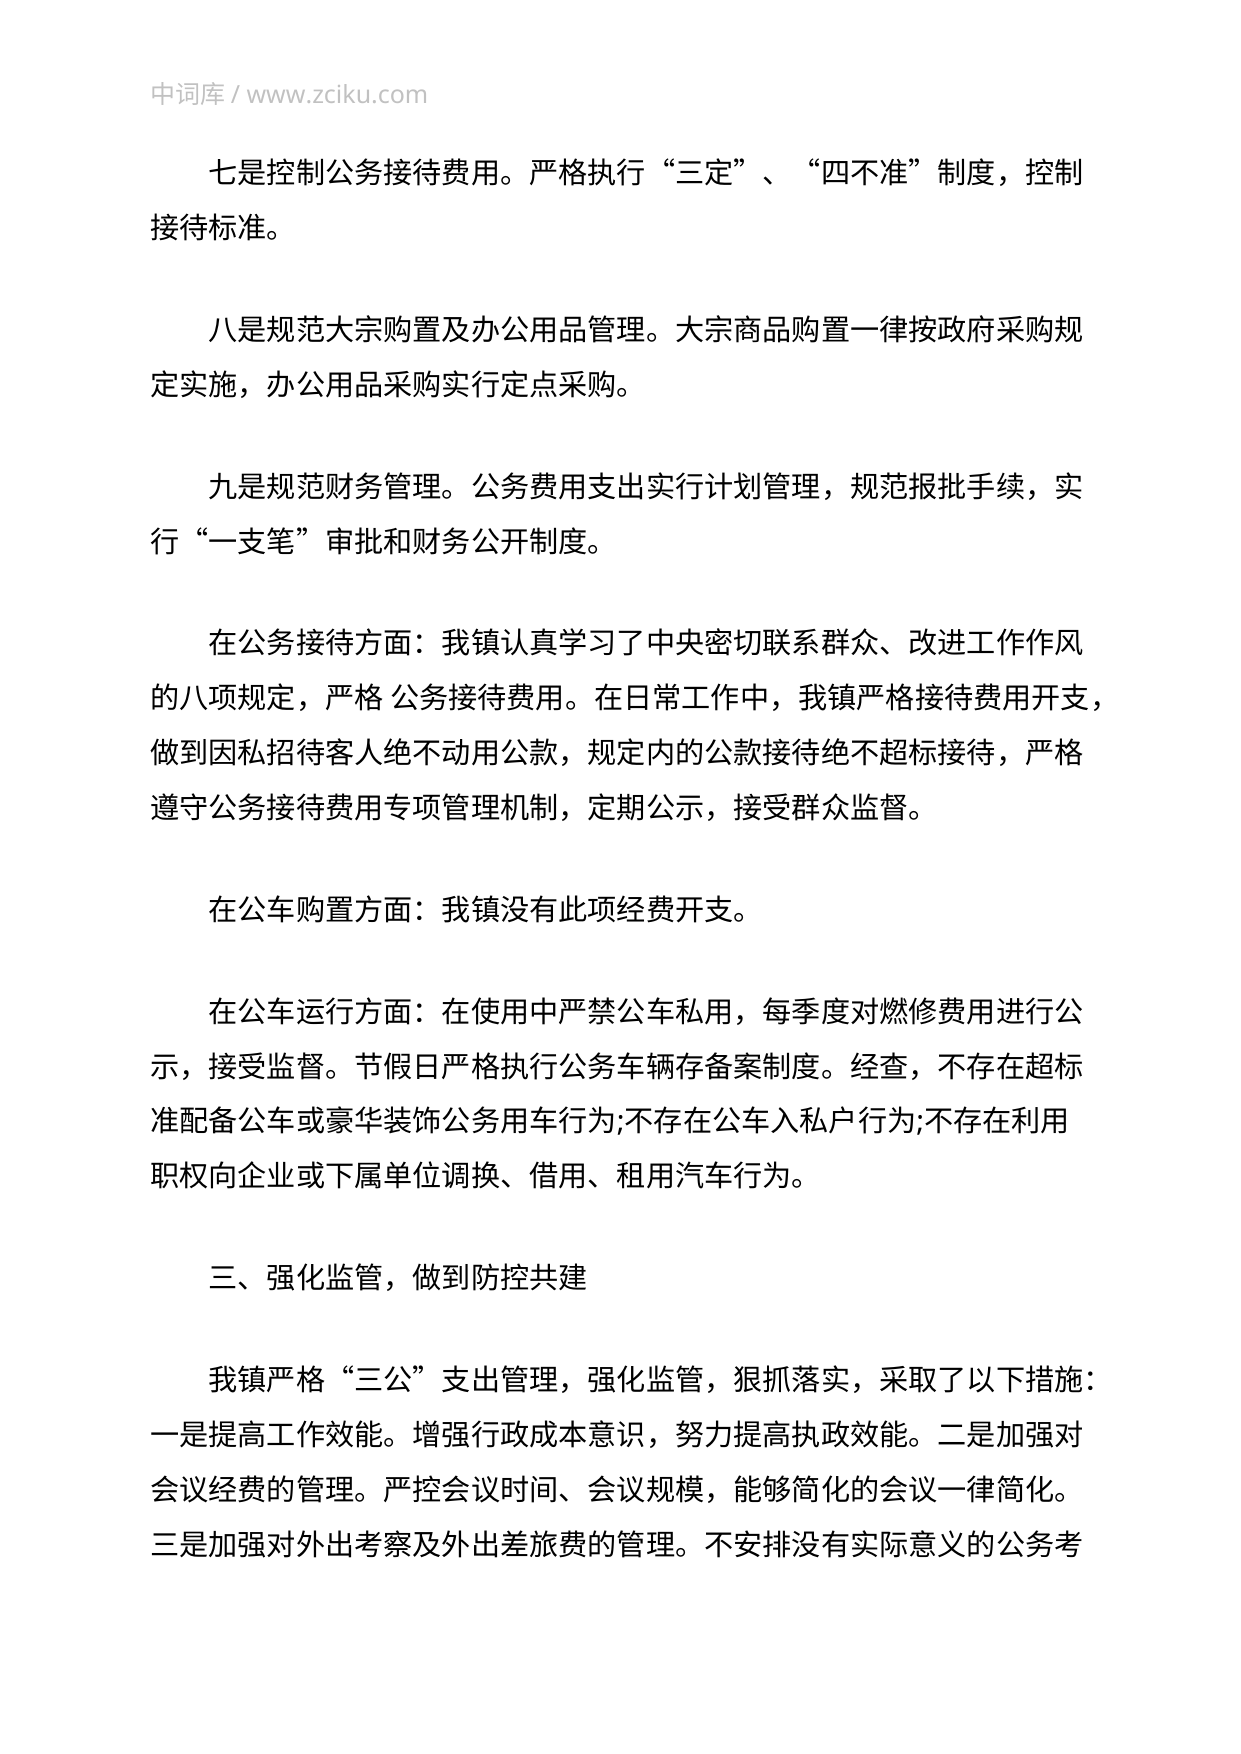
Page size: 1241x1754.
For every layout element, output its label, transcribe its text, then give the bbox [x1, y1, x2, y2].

text 在公车购置方面：我镇没有此项经费开支。 [150, 886, 1090, 929]
text 九是规范财务管理。公务费用支出实行计划管理，规范报批手续，实行“一支笔”审批和财务公开制度。 [150, 463, 1090, 561]
text 三、强化监管，做到防控共建 [150, 1255, 1090, 1297]
text 八是规范大宗购置及办公用品管理。大宗商品购置一律按政府采购规定实施，办公用品采购实行定点采购。 [150, 307, 1090, 404]
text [150, 1357, 1090, 1563]
text 在公务接待方面：我镇认真学习了中央密切联系群众、改进工作作风的八项规定，严格 公务接待费用。在日常工作中，我镇严格接待费用开支，做到因私招待客人绝不动用公款，规定内的公款接待绝不超标接待，严格遵守公务接待费用专项管理机制，定期公示，接受群众监督。 [150, 620, 1090, 827]
text 七是控制公务接待费用。严格执行“三定”、“四不准”制度，控制接待标准。 [150, 150, 1090, 247]
text 在公车运行方面：在使用中严禁公车私用，每季度对燃修费用进行公示，接受监督。节假日严格执行公务车辆存备案制度。经查，不存在超标准配备公车或豪华装饰公务用车行为;不存在公车入私户行为;不存在利用职权向企业或下属单位调换、借用、租用汽车行为。 [150, 988, 1090, 1195]
